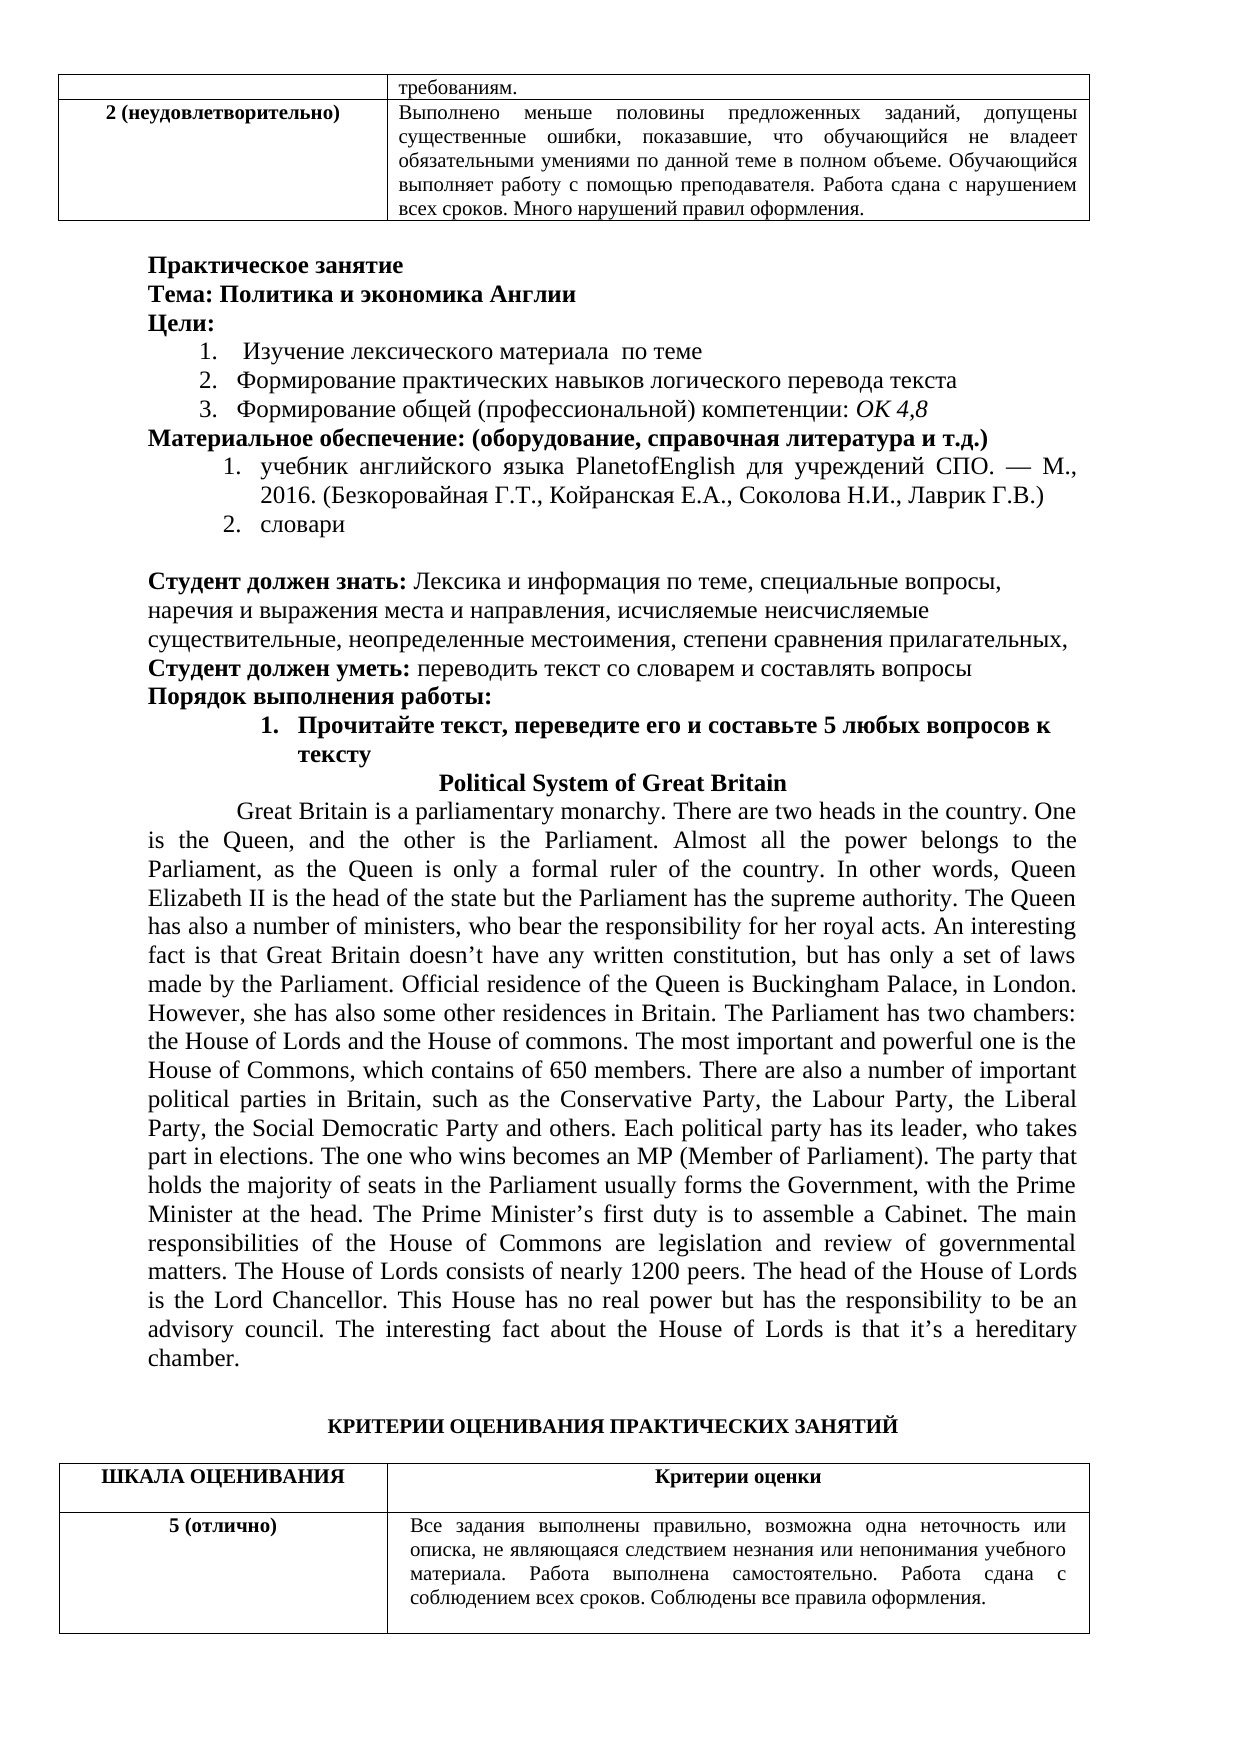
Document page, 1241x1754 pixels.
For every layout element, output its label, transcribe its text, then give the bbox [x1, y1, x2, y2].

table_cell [388, 75, 1089, 99]
text Студент должен уметь: переводить текст со словарем и составлять вопросы [148, 653, 1077, 681]
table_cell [59, 75, 387, 99]
table_header Критерии оценки [388, 1464, 1089, 1512]
table_cell 5 (отлично) [60, 1513, 387, 1633]
text Great Britain is a parliamentary monarchy. There are two heads in the country. One is the Queen, and the other is the Parliament. Almost all the power belongs to the Parliament, as the Queen is only a formal ruler of the country. In other words, Queen Elizabeth II is the head of the state but the Parliament has the supreme authority. The Queen has also a number of ministers, who bear the responsibility for her royal acts. An interesting fact is that Great Britain doesn’t have any written constitution, but has only a set of laws made by the Parliament. Official residence of the Queen is Buckingham Palace, in London. However, she has also some other residences in Britain. The Parliament has two chambers: the House of Lords and the House of commons. The most important and powerful one is the House of Commons, which contains of 650 members. There are also a number of important political parties in Britain, such as the Conservative Party, the Labour Party, the Liberal Party, the Social Democratic Party and others. Each political party has its leader, who takes part in elections. The one who wins becomes an MP (Member of Parliament). The party that holds the majority of seats in the Parliament usually forms the Government, with the Prime Minister at the head. The Prime Minister’s first duty is to assemble a Cabinet. The main responsibilities of the House of Commons are legislation and review of governmental matters. The House of Lords consists of nearly 1200 peers. The head of the House of Lords is the Lord Chancellor. This House has no real power but has the responsibility to be an advisory council. The interesting fact about the House of Lords is that it’s a hereditary chamber. [148, 796, 1078, 1371]
text Political System of Great Britain [148, 768, 1078, 796]
text Порядок выполнения работы: [148, 681, 1077, 710]
text КРИТЕРИИ ОЦЕНИВАНИЯ ПРАКТИЧЕСКИХ ЗАНЯТИЙ [148, 1414, 1078, 1438]
table_header ШКАЛА ОЦЕНИВАНИЯ [60, 1464, 387, 1512]
list словари [223, 509, 1078, 538]
table_cell Выполнено меньше половины предложенных заданий, допущены существенные ошибки, показавшие, что обучающийся не владеет обязательными умениями по данной теме в полном объеме. Обучающийся выполняет работу с помощью преподавателя. Работа сдана с нарушением всех сроков. Много нарушений правил оформления. [388, 100, 1089, 220]
list учебник английского языка PlanetofEnglish для учреждений СПО. — М., 2016. (Безкоровайная Г.Т., Койранская Е.А., Соколова Н.И., Лаврик Г.В.) [223, 451, 1078, 509]
table_cell [388, 1513, 1089, 1633]
list Изучение лексического материала по теме [199, 336, 1078, 365]
text Студент должен знать: Лексика и информация по теме, специальные вопросы, наречия и выражения места и направления, исчисляемые неисчисляемые существительные, неопределенные местоимения, степени сравнения прилагательных, [148, 566, 1077, 653]
list Формирование общей (профессиональной) компетенции: ОК 4,8 [199, 394, 1077, 423]
text Тема: Политика и экономика Англии [148, 279, 1083, 308]
text Цели: [148, 308, 1078, 336]
table_cell 2 (неудовлетворительно) [59, 100, 387, 220]
text Практическое занятие [148, 250, 1078, 279]
text Материальное обеспечение: (оборудование, справочная литература и т.д.) [148, 423, 1077, 451]
list Формирование практических навыков логического перевода текста [199, 365, 1077, 394]
list Прочитайте текст, переведите его и составьте 5 любых вопросов к тексту [260, 710, 1077, 768]
